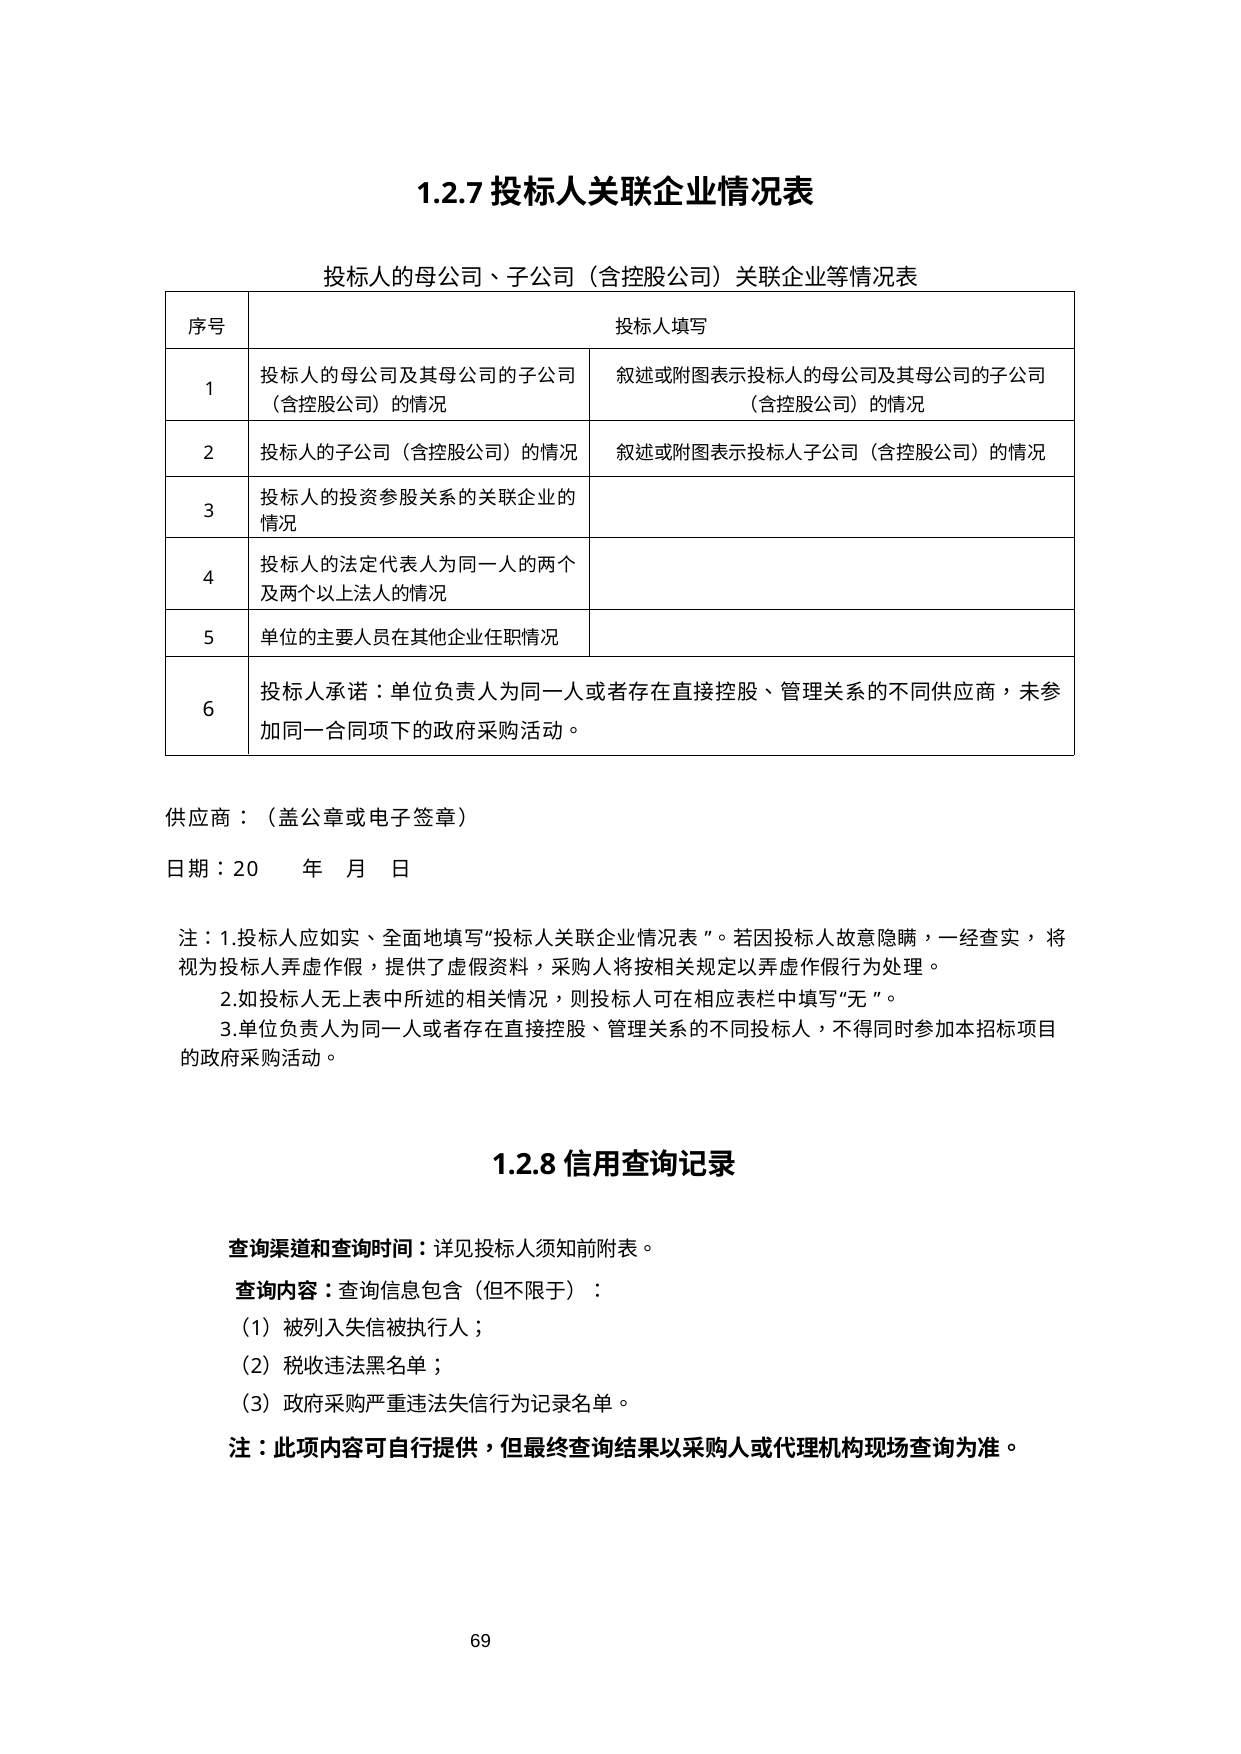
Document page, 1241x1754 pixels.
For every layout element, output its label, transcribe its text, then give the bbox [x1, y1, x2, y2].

text （1）被列入失信被执行人； [229, 1315, 1075, 1341]
table_cell [590, 477, 1074, 537]
table_cell 投标人承诺：单位负责人为同一人或者存在直接控股、管理关系的不同供应商，未参 加同一合同项下的政府采购活动。 [249, 657, 1074, 754]
table_cell 6 [166, 657, 248, 754]
table_cell 4 [166, 538, 248, 609]
table_cell 叙述或附图表示投标人的母公司及其母公司的子公司 （含控股公司）的情况 [590, 349, 1074, 420]
text （2）税收违法黑名单； [229, 1353, 1075, 1378]
table_cell 投标人的法定代表人为同一人的两个 及两个以上法人的情况 [249, 538, 589, 609]
table_cell 叙述或附图表示投标人子公司（含控股公司）的情况 [590, 421, 1074, 476]
text 2.如投标人无上表中所述的相关情况，则投标人可在相应表栏中填写“无 ”。 [220, 986, 1075, 1011]
text 1.2.8 信用查询记录 [491, 1145, 1075, 1181]
text （3）政府采购严重违法失信行为记录名单。 [229, 1391, 1075, 1416]
text 3.单位负责人为同一人或者存在直接控股、管理关系的不同投标人，不得同时参加本招标项目 的政府采购活动。 [180, 1016, 1063, 1071]
table_cell [590, 538, 1074, 609]
table_cell 3 [166, 477, 248, 537]
table_header 序号 [166, 292, 248, 348]
table_cell 投标人的投资参股关系的关联企业的 情况 [249, 477, 589, 537]
table_cell 2 [166, 421, 248, 476]
table_cell 投标人的子公司（含控股公司）的情况 [249, 421, 589, 476]
text 查询渠道和查询时间：详见投标人须知前附表。 [229, 1234, 749, 1262]
text 1.2.7 投标人关联企业情况表 [416, 171, 1075, 211]
text 注：1.投标人应如实、全面地填写“投标人关联企业情况表 ”。若因投标人故意隐瞒，一经查实， 将视为投标人弄虚作假，提供了虚假资料，采购人将按相关规定以弄虚作假行为处理。 [178, 925, 1068, 981]
text 日期：20 年 月 日 [165, 854, 795, 882]
table_cell 投标人的母公司及其母公司的子公司 （含控股公司）的情况 [249, 349, 589, 420]
text 供应商：（盖公章或电子签章） [165, 803, 795, 831]
table_header 投标人填写 [249, 292, 1074, 348]
table_cell 1 [166, 349, 248, 420]
text 注：此项内容可自行提供，但最终查询结果以采购人或代理机构现场查询为准。 [228, 1433, 1075, 1462]
text 投标人的母公司、子公司（含控股公司）关联企业等情况表 [323, 263, 1075, 291]
table_cell 单位的主要人员在其他企业任职情况 [249, 610, 589, 656]
text 查询内容：查询信息包含（但不限于）： [229, 1277, 749, 1305]
table_cell 5 [166, 610, 248, 656]
table_cell [590, 610, 1074, 656]
